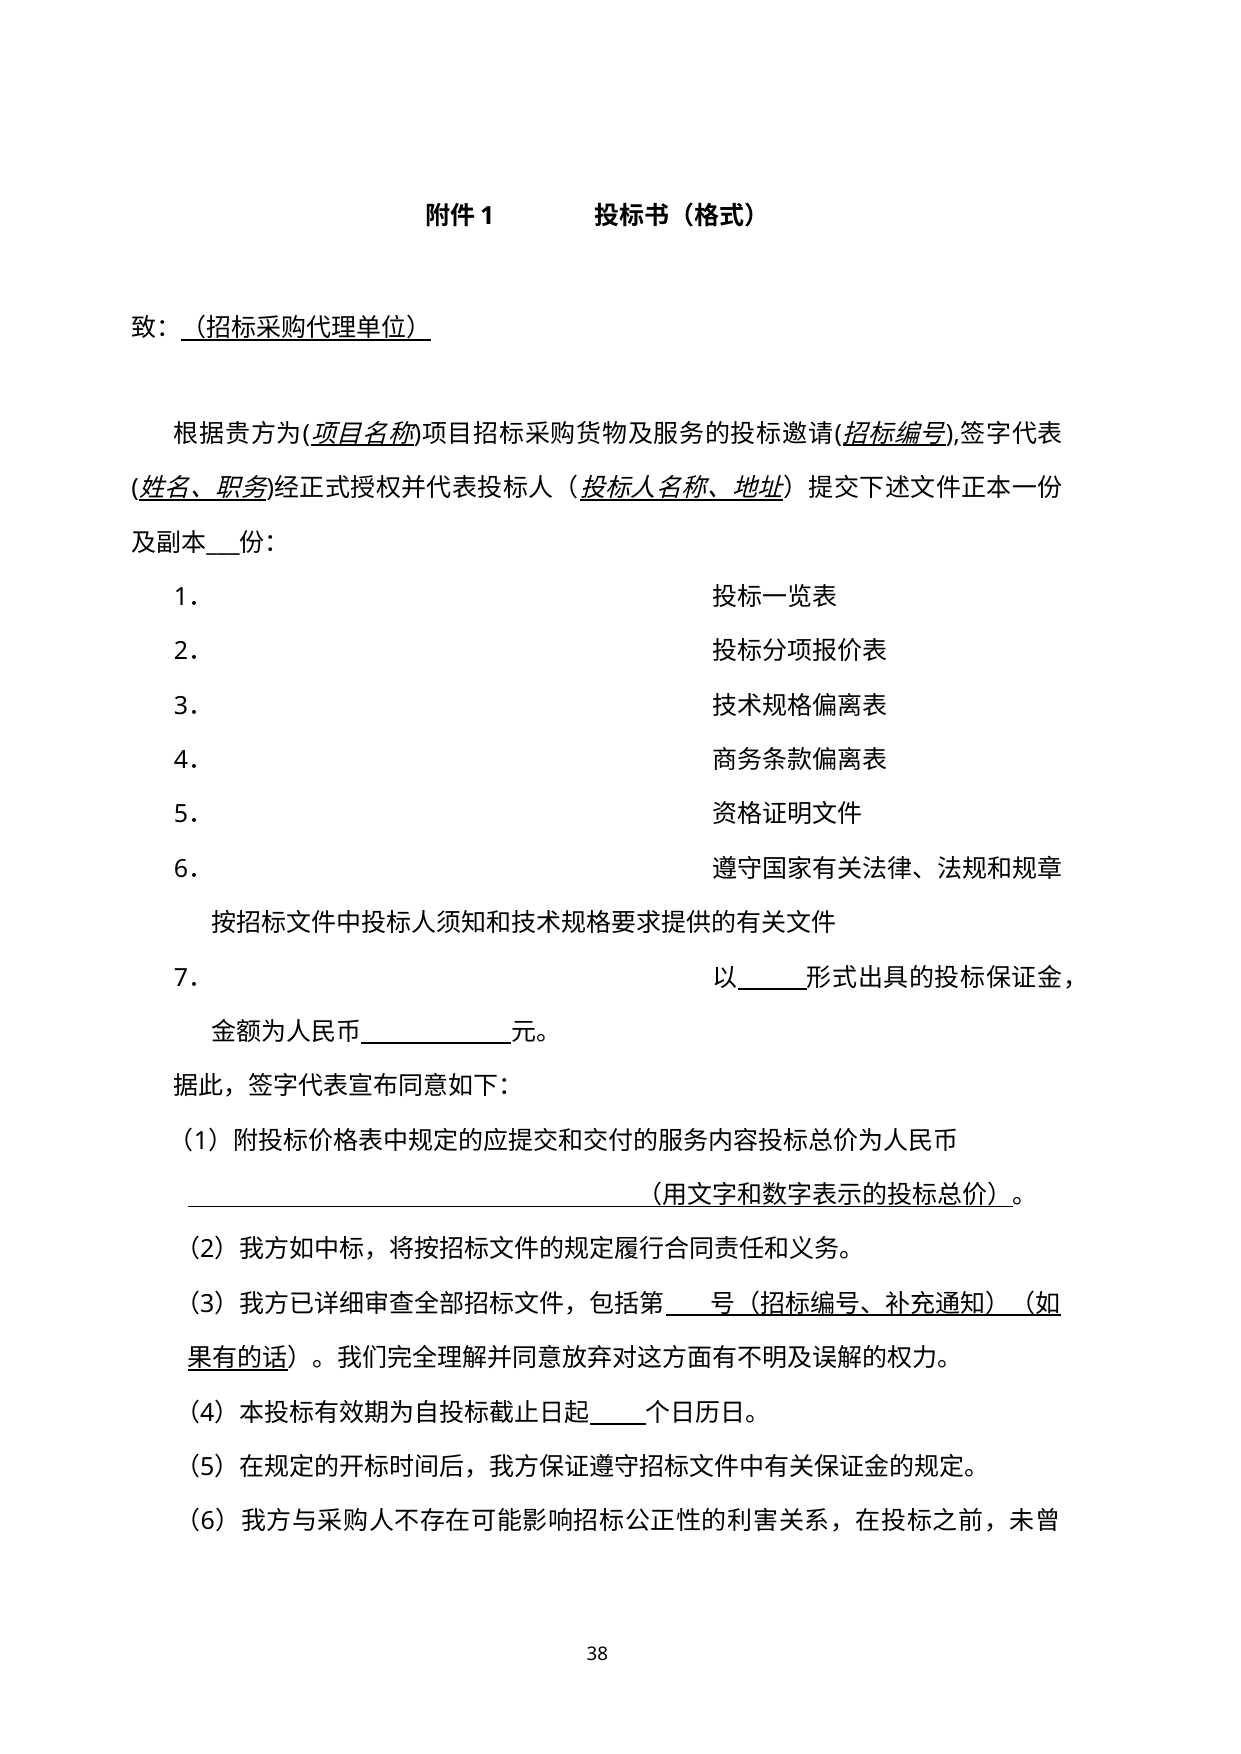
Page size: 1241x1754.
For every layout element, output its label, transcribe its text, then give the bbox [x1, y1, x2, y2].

list 投标分项报价表 [174, 631, 1063, 667]
text （2）我方如中标，将按招标文件的规定履行合同责任和义务。 [131, 1229, 1063, 1265]
text （5）在规定的开标时间后，我方保证遵守招标文件中有关保证金的规定。 [175, 1446, 1063, 1483]
text （用文字和数字表示的投标总价）。 [131, 1174, 1063, 1211]
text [175, 1501, 1063, 1537]
list 遵守国家有关法律、法规和规章，按招标文件中投标人须知和技术规格要求提供的有关文件 [174, 848, 1063, 939]
list 商务条款偏离表 [174, 739, 1063, 776]
text （1）附投标价格表中规定的应提交和交付的服务内容投标总价为人民币 [169, 1120, 1063, 1156]
subtitle 附件1 投标书（格式） [131, 196, 1063, 232]
text 致：（招标采购代理单位） [131, 308, 1063, 344]
list 投标一览表 [174, 576, 1063, 613]
list 技术规格偏离表 [174, 685, 1063, 721]
list 以 形式出具的投标保证金，金额为人民币 元。 [174, 957, 1063, 1048]
text （4）本投标有效期为自投标截止日起 个日历日。 [150, 1392, 1063, 1428]
text 据此，签字代表宣布同意如下： [174, 1066, 1063, 1102]
text （3）我方已详细审查全部招标文件，包括第 号（招标编号、补充通知）（如果有的话）。我们完全理解并同意放弃对这方面有不明及误解的权力。 [175, 1283, 1063, 1374]
list 资格证明文件 [174, 794, 1063, 830]
text 根据贵方为(项目名称)项目招标采购货物及服务的投标邀请(招标编号),签字代表(姓名、职务)经正式授权并代表投标人（投标人名称、地址）提交下述文件正本一份及副本___份： [131, 413, 1063, 558]
